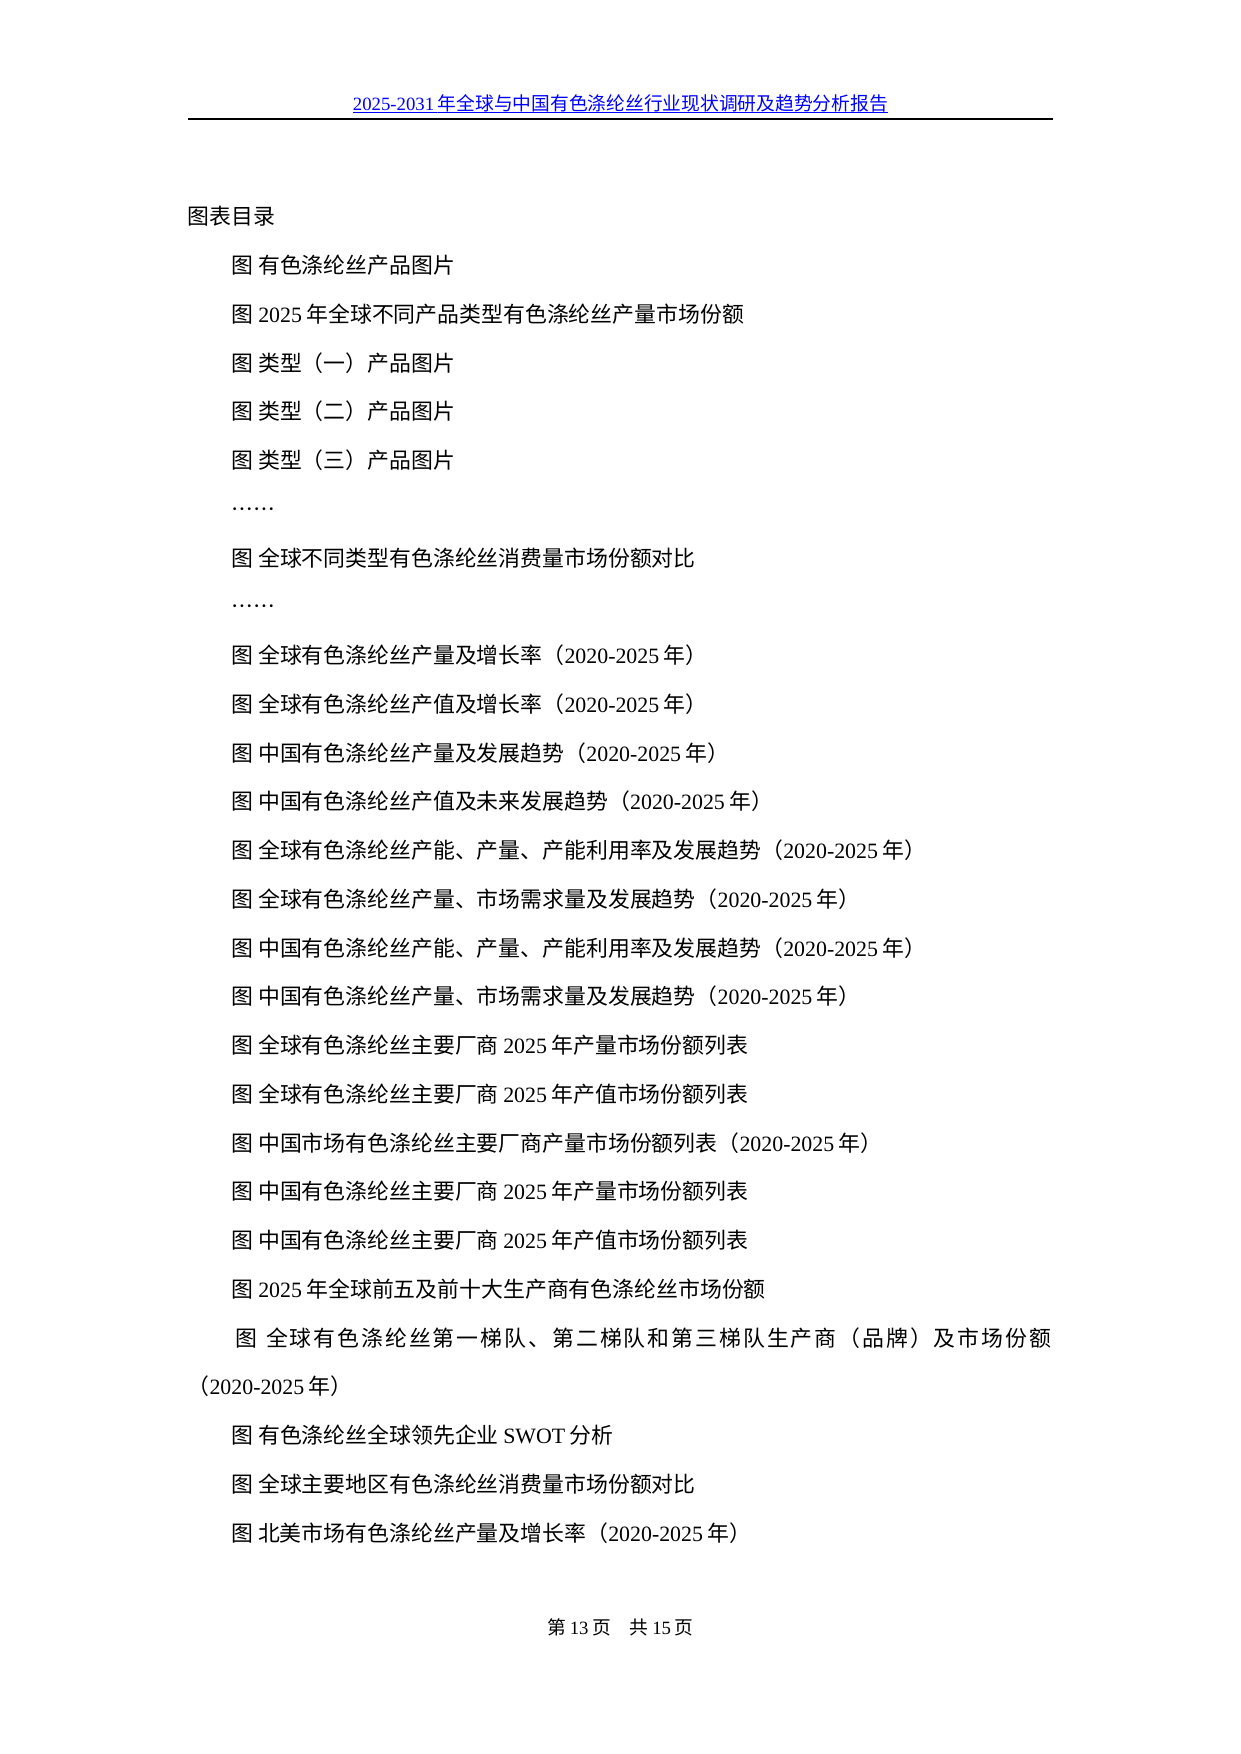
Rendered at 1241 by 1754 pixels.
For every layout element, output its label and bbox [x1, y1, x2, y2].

text [187, 150, 1053, 1548]
